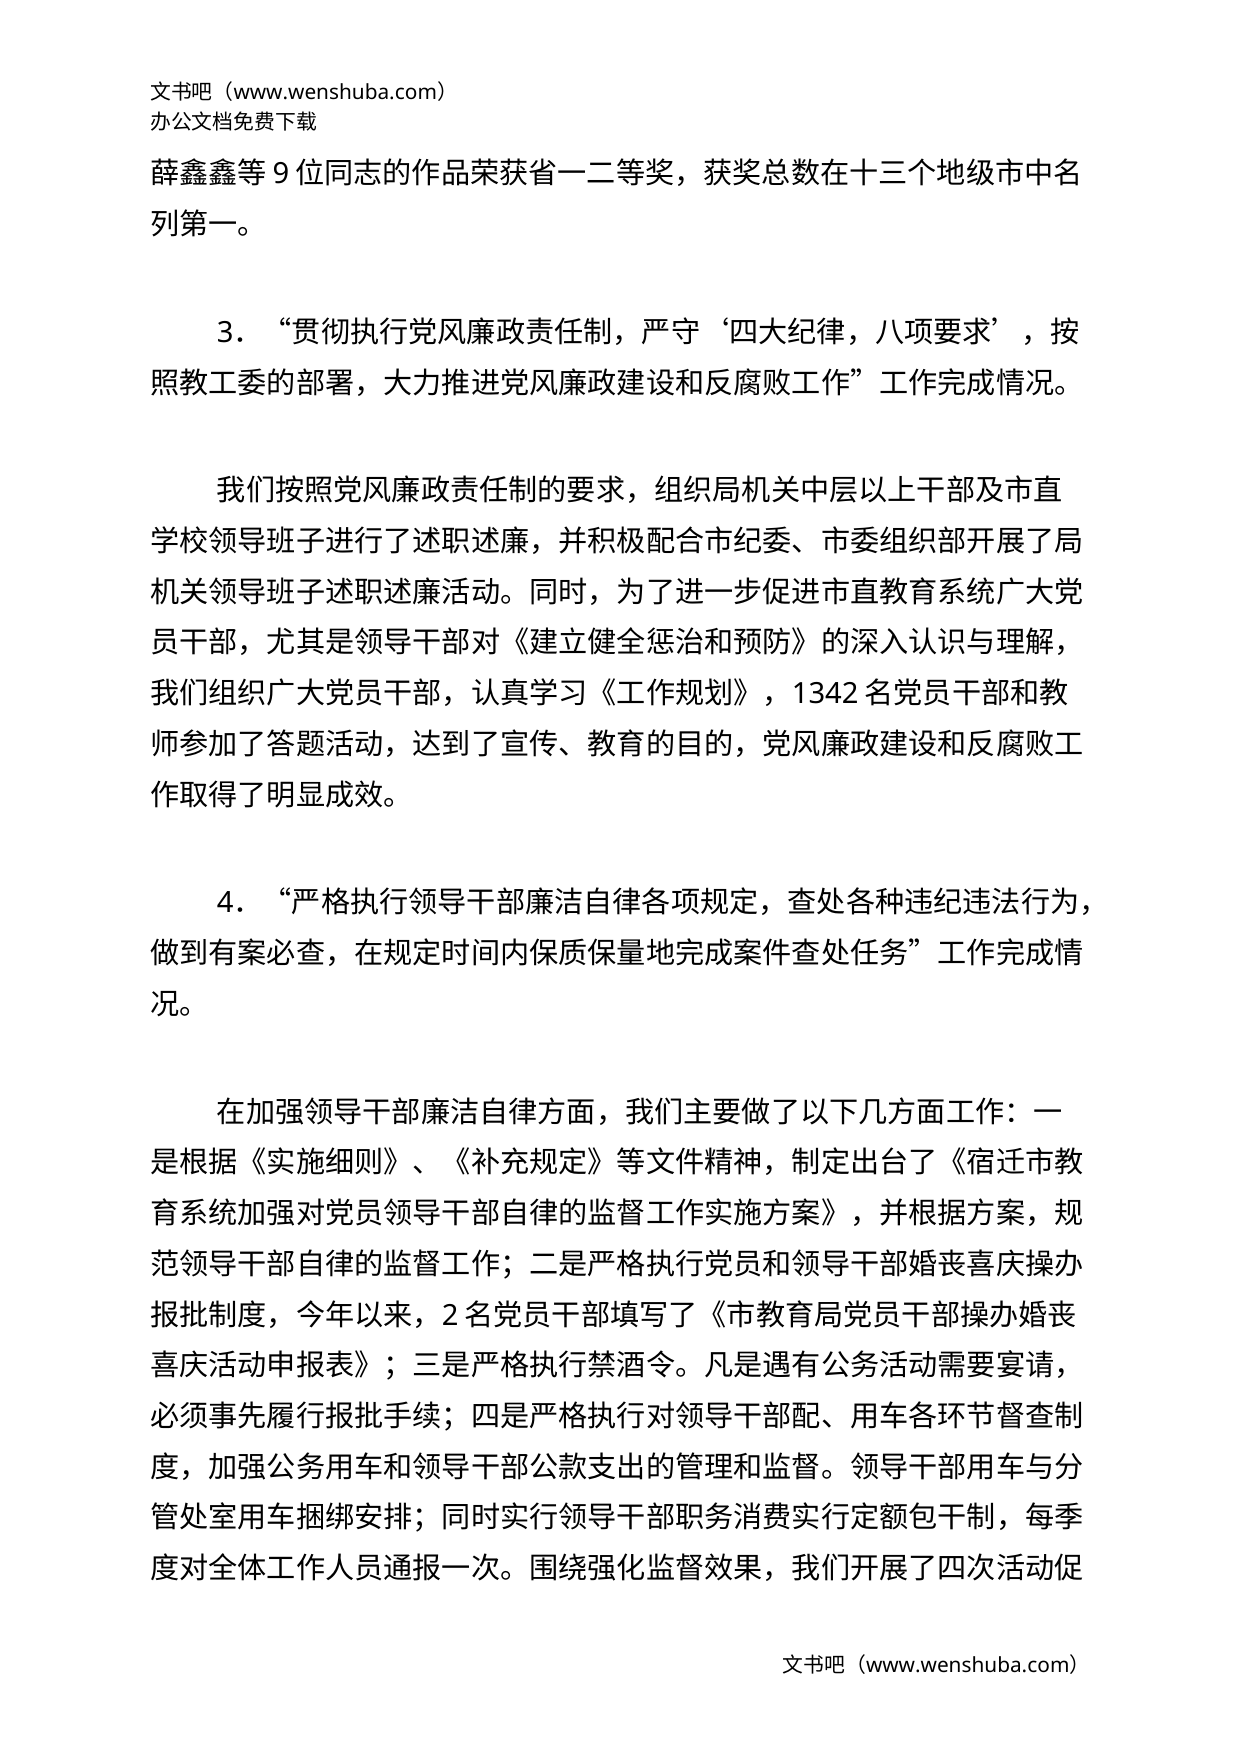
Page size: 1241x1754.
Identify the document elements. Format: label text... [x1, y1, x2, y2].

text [150, 150, 1090, 243]
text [150, 1088, 1090, 1587]
text 我们按照党风廉政责任制的要求，组织局机关中层以上干部及市直学校领导班子进行了述职述廉，并积极配合市纪委、市委组织部开展了局机关领导班子述职述廉活动。同时，为了进一步促进市直教育系统广大党员干部，尤其是领导干部对《建立健全惩治和预防》的深入认识与理解，我们组织广大党员干部，认真学习《工作规划》，1342名党员干部和教师参加了答题活动，达到了宣传、教育的目的，党风廉政建设和反腐败工作取得了明显成效。 [150, 467, 1090, 814]
text 4．“严格执行领导干部廉洁自律各项规定，查处各种违纪违法行为，做到有案必查，在规定时间内保质保量地完成案件查处任务”工作完成情况。 [150, 879, 1090, 1023]
text 3．“贯彻执行党风廉政责任制，严守‘四大纪律，八项要求’，按照教工委的部署，大力推进党风廉政建设和反腐败工作”工作完成情况。 [150, 308, 1090, 402]
